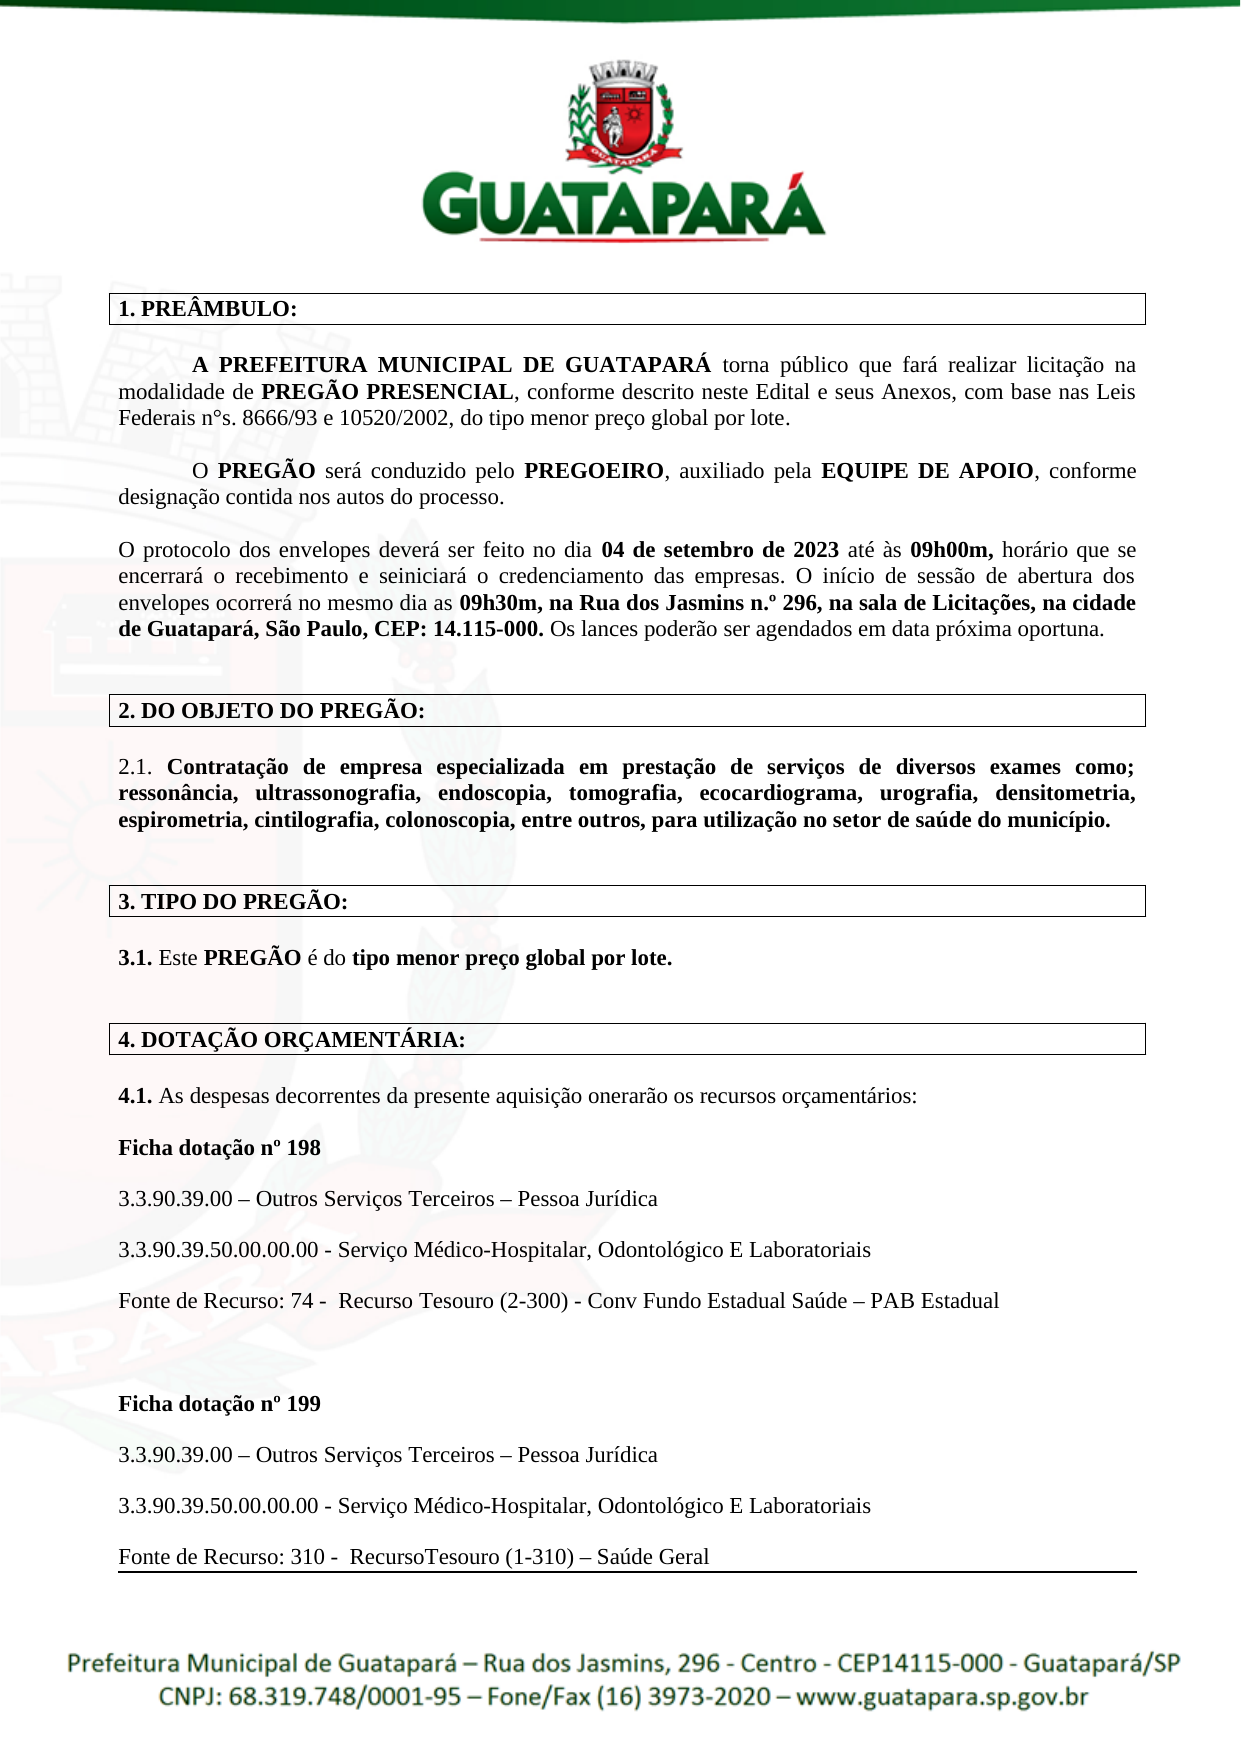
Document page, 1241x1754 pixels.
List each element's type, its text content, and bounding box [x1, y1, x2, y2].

text Ficha dotação nº 199 [118, 1389, 1137, 1416]
text 3.3.90.39.00 – Outros Serviços Terceiros – Pessoa Jurídica [118, 1441, 1137, 1467]
text Fonte de Recurso: 310 - RecursoTesouro (1-310) – Saúde Geral [118, 1543, 1137, 1571]
text 1. PREÂMBULO: [110, 294, 1145, 324]
text 2.1. Contratação de empresa especializada em prestação de serviços de diversos exames como; ressonância, ultrassonografia, endoscopia, tomografia, ecocardiograma, urografia, densitometria, espirometria, cintilografia, colonoscopia, entre outros, para utilização no setor de saúde do município. [118, 753, 1137, 832]
list O PREGÃO será conduzido pelo PREGOEIRO, auxiliado pela EQUIPE DE APOIO, conforme designação contida nos autos do processo. [118, 457, 1137, 509]
text 4.1. As despesas decorrentes da presente aquisição onerarão os recursos orçamentários: [118, 1082, 1137, 1108]
list A PREFEITURA MUNICIPAL DE GUATAPARÁ torna público que fará realizar licitação na modalidade de PREGÃO PRESENCIAL, conforme descrito neste Edital e seus Anexos, com base nas Leis Federais n°s. 8666/93 e 10520/2002, do tipo menor preço global por lote. [118, 351, 1137, 430]
text O protocolo dos envelopes deverá ser feito no dia 04 de setembro de 2023 até às 09h00m, horário que se encerrará o recebimento e seiniciará o credenciamento das empresas. O início de sessão de abertura dos envelopes ocorrerá no mesmo dia as 09h30m, na Rua dos Jasmins n.º 296, na sala de Licitações, na cidade de Guatapará, São Paulo, CEP: 14.115-000. Os lances poderão ser agendados em data próxima oportuna. [118, 536, 1137, 641]
text 4. DOTAÇÃO ORÇAMENTÁRIA: [110, 1024, 1145, 1054]
picture [0, 0, 1241, 1752]
text Ficha dotação nº 198 [118, 1134, 1137, 1161]
text 3.3.90.39.50.00.00.00 - Serviço Médico-Hospitalar, Odontológico E Laboratoriais [118, 1236, 1137, 1263]
text 3.1. Este PREGÃO é do tipo menor preço global por lote. [118, 944, 1137, 970]
text 3. TIPO DO PREGÃO: [110, 886, 1145, 916]
text 2. DO OBJETO DO PREGÃO: [110, 695, 1145, 726]
text 3.3.90.39.00 – Outros Serviços Terceiros – Pessoa Jurídica [118, 1185, 1137, 1212]
text Fonte de Recurso: 74 - Recurso Tesouro (2-300) - Conv Fundo Estadual Saúde – PAB Estadual [118, 1287, 1137, 1314]
text 3.3.90.39.50.00.00.00 - Serviço Médico-Hospitalar, Odontológico E Laboratoriais [118, 1492, 1137, 1518]
